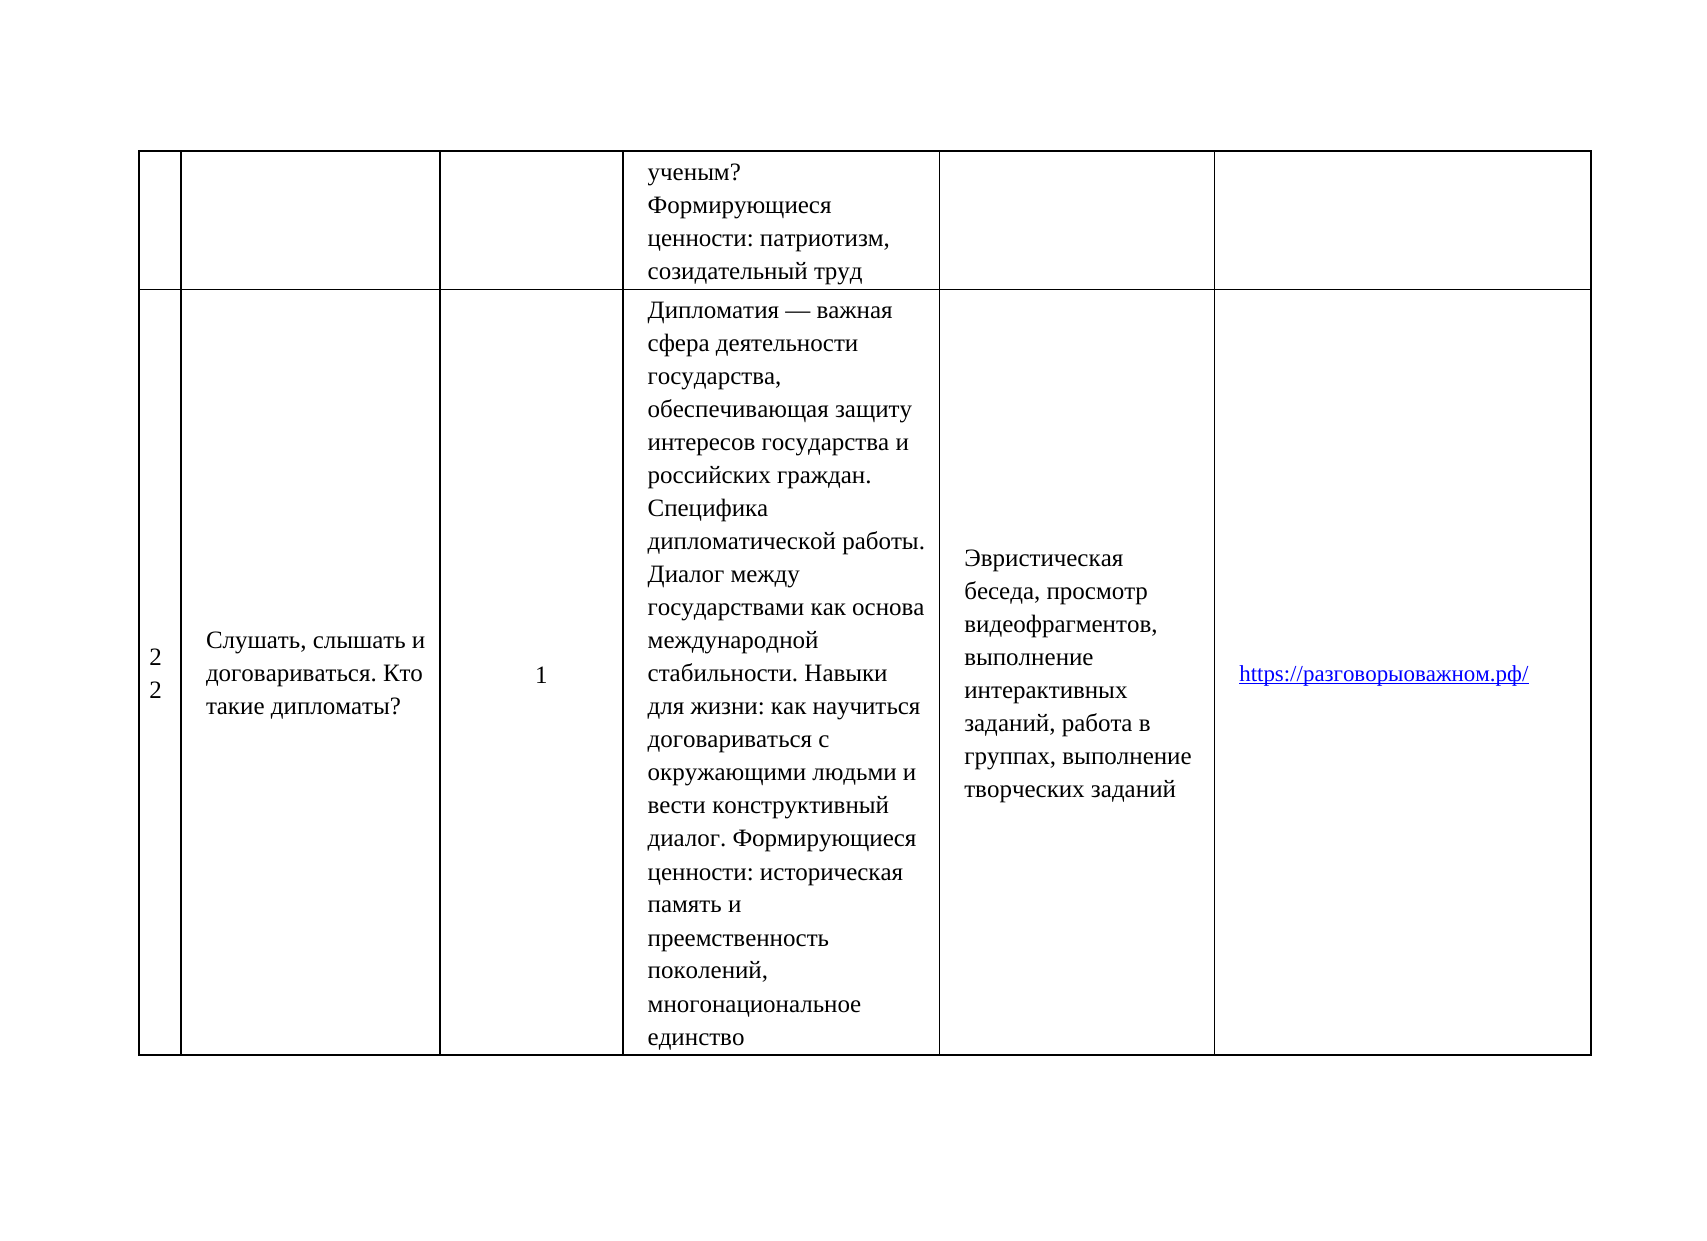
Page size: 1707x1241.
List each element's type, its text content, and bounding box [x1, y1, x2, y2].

table_cell 1 [441, 152, 622, 288]
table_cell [940, 290, 1214, 1054]
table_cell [182, 152, 439, 288]
table_cell Дипломатия — важная сфера деятельности государства, обеспечивающая защиту интересов государства и российских граждан. Специфика дипломатической работы. Диалог между государствами как основа международной стабильности. Навыки для жизни: как научиться договариваться с окружающими людьми и вести конструктивный диалог. Формирующиеся ценности: историческая память и преемственность поколений, многонациональное единство [624, 290, 939, 1054]
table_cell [1215, 290, 1590, 1054]
table_cell 22 [140, 290, 180, 1054]
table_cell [624, 152, 939, 288]
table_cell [1215, 152, 1590, 288]
table_cell 21 [140, 152, 180, 288]
table_cell 1 [441, 290, 622, 1054]
table_cell Слушать, слышать и договариваться. Кто такие дипломаты? [182, 290, 439, 1054]
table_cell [940, 152, 1214, 288]
